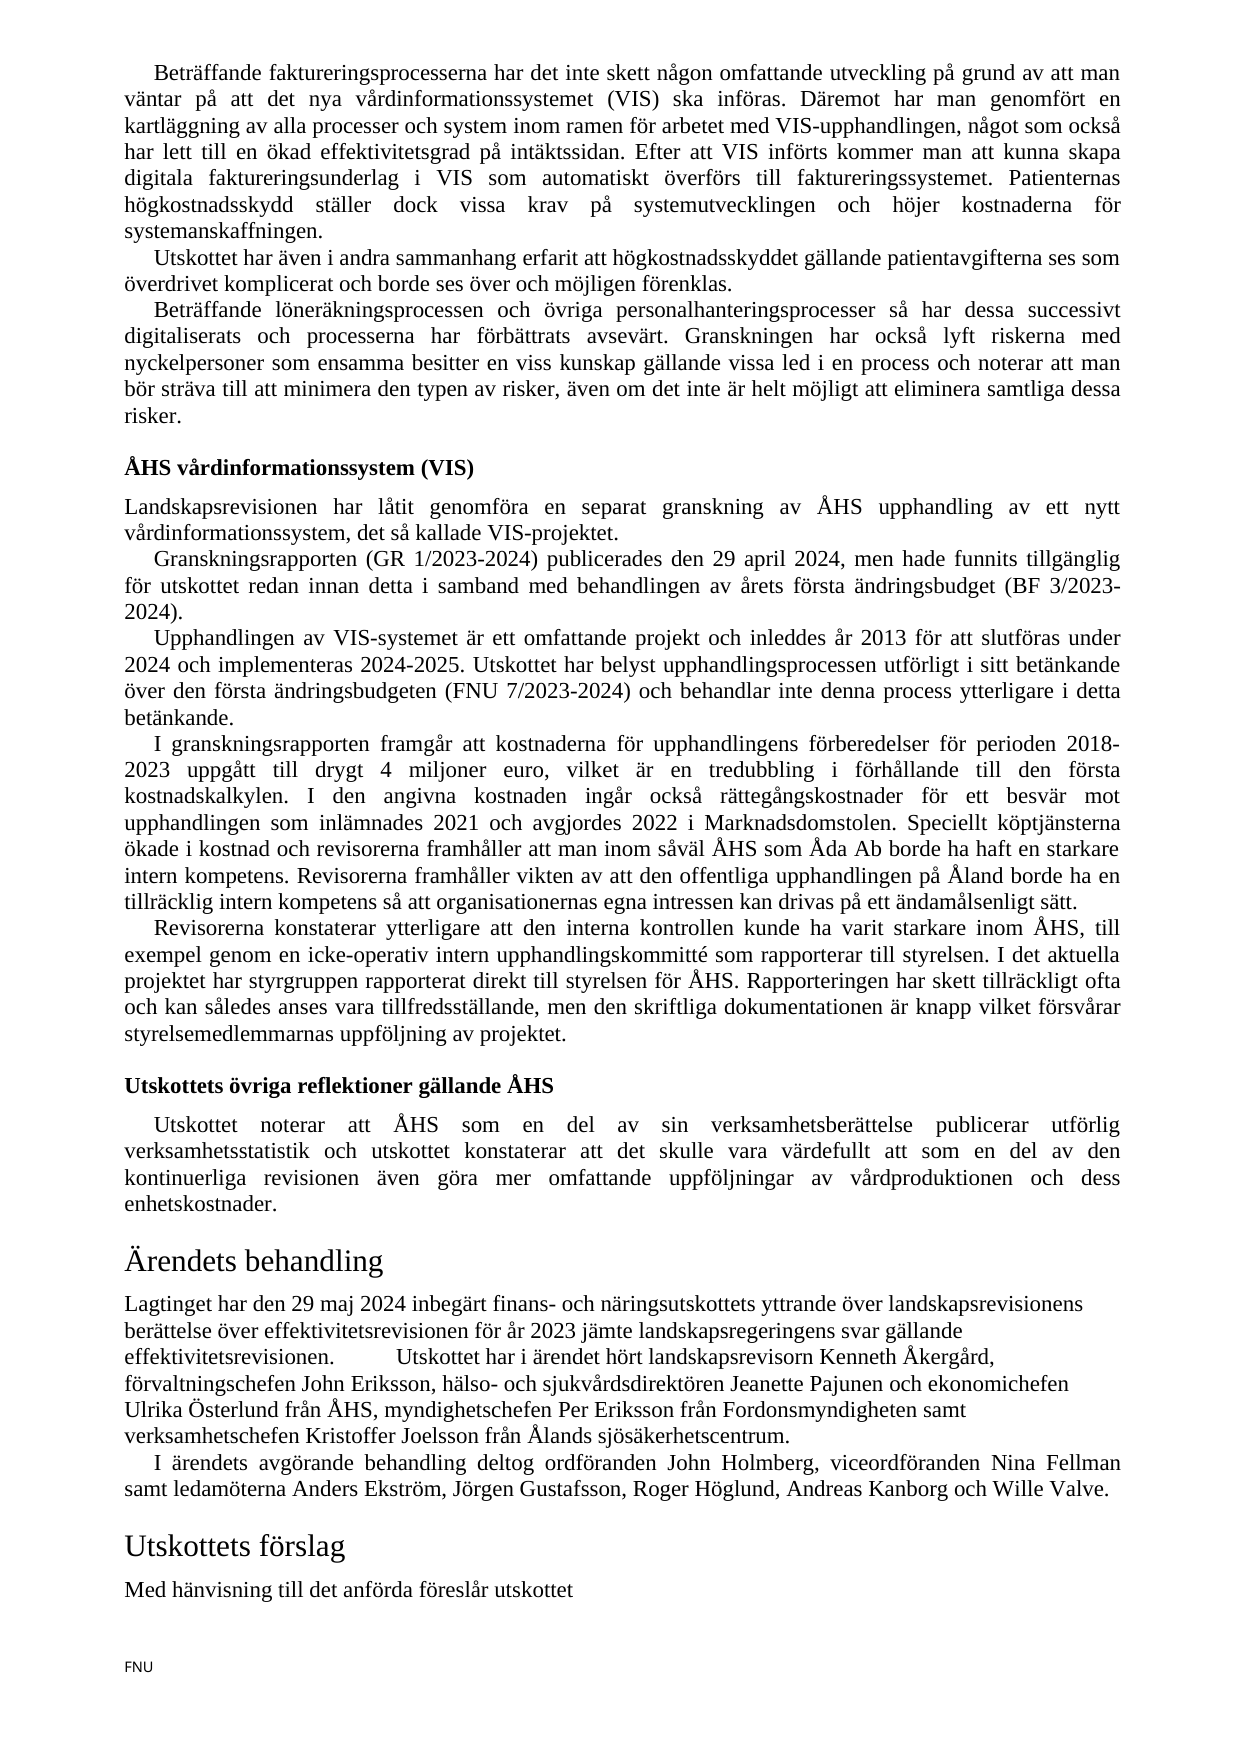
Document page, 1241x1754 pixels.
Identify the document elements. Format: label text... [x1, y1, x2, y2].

text Utskottets förslag [124, 1528, 1122, 1564]
text Utskottets övriga reflektioner gällande ÅHS [124, 1072, 1122, 1099]
text Beträffande löneräkningsprocessen och övriga personalhanteringsprocesser så har dessa successivt digitaliserats och processerna har förbättrats avsevärt. Granskningen har också lyft riskerna med nyckelpersoner som ensamma besitter en viss kunskap gällande vissa led i en process och noterar att man bör sträva till att minimera den typen av risker, även om det inte är helt möjligt att eliminera samtliga dessa risker. [124, 296, 1122, 428]
text I granskningsrapporten framgår att kostnaderna för upphandlingens förberedelser för perioden 2018-2023 uppgått till drygt 4 miljoner euro, vilket är en tredubbling i förhållande till den första kostnadskalkylen. I den angivna kostnaden ingår också rättegångskostnader för ett besvär mot upphandlingen som inlämnades 2021 och avgjordes 2022 i Marknadsdomstolen. Speciellt köptjänsterna ökade i kostnad och revisorerna framhåller att man inom såväl ÅHS som Åda Ab borde ha haft en starkare intern kompetens. Revisorerna framhåller vikten av att den offentliga upphandlingen på Åland borde ha en tillräcklig intern kompetens så att organisationernas egna intressen kan drivas på ett ändamålsenligt sätt. [124, 730, 1122, 914]
text Landskapsrevisionen har låtit genomföra en separat granskning av ÅHS upphandling av ett nytt vårdinformationssystem, det så kallade VIS-projektet. [124, 493, 1122, 545]
text I ärendets avgörande behandling deltog ordföranden John Holmberg, viceordföranden Nina Fellman samt ledamöterna Anders Ekström, Jörgen Gustafsson, Roger Höglund, Andreas Kanborg och Wille Valve. [124, 1449, 1122, 1501]
text Granskningsrapporten (GR 1/2023-2024) publicerades den 29 april 2024, men hade funnits tillgänglig för utskottet redan innan detta i samband med behandlingen av årets första ändringsbudget (BF 3/2023-2024). [124, 545, 1122, 624]
text Lagtinget har den 29 maj 2024 inbegärt finans- och näringsutskottets yttrande över landskapsrevisionens berättelse över effektivitetsrevisionen för år 2023 jämte landskapsregeringens svar gällande effektivitetsrevisionen. Utskottet har i ärendet hört landskapsrevisorn Kenneth Åkergård, förvaltningschefen John Eriksson, hälso- och sjukvårdsdirektören Jeanette Pajunen och ekonomichefen Ulrika Österlund från ÅHS, myndighetschefen Per Eriksson från Fordonsmyndigheten samt verksamhetschefen Kristoffer Joelsson från Ålands sjösäkerhetscentrum. [124, 1291, 1122, 1449]
text Utskottet noterar att ÅHS som en del av sin verksamhetsberättelse publicerar utförlig verksamhetsstatistik och utskottet konstaterar att det skulle vara värdefullt att som en del av den kontinuerliga revisionen även göra mer omfattande uppföljningar av vårdproduktionen och dess enhetskostnader. [124, 1111, 1122, 1216]
text Revisorerna konstaterar ytterligare att den interna kontrollen kunde ha varit starkare inom ÅHS, till exempel genom en icke-operativ intern upphandlingskommitté som rapporterar till styrelsen. I det aktuella projektet har styrgruppen rapporterat direkt till styrelsen för ÅHS. Rapporteringen har skett tillräckligt ofta och kan således anses vara tillfredsställande, men den skriftliga dokumentationen är knapp vilket försvårar styrelsemedlemmarnas uppföljning av projektet. [124, 914, 1122, 1046]
text Upphandlingen av VIS-systemet är ett omfattande projekt och inleddes år 2013 för att slutföras under 2024 och implementeras 2024-2025. Utskottet har belyst upphandlingsprocessen utförligt i sitt betänkande över den första ändringsbudgeten (FNU 7/2023-2024) och behandlar inte denna process ytterligare i detta betänkande. [124, 624, 1122, 730]
text ÅHS vårdinformationssystem (VIS) [124, 454, 1122, 481]
text Med hänvisning till det anförda föreslår utskottet [124, 1576, 1122, 1602]
text Ärendets behandling [124, 1243, 1122, 1278]
text Utskottet har även i andra sammanhang erfarit att högkostnadsskyddet gällande patientavgifterna ses som överdrivet komplicerat och borde ses över och möjligen förenklas. [124, 243, 1122, 296]
text Beträffande faktureringsprocesserna har det inte skett någon omfattande utveckling på grund av att man väntar på att det nya vårdinformationssystemet (VIS) ska införas. Däremot har man genomfört en kartläggning av alla processer och system inom ramen för arbetet med VIS-upphandlingen, något som också har lett till en ökad effektivitetsgrad på intäktssidan. Efter att VIS införts kommer man att kunna skapa digitala faktureringsunderlag i VIS som automatiskt överförs till faktureringssystemet. Patienternas högkostnadsskydd ställer dock vissa krav på systemutvecklingen och höjer kostnaderna för systemanskaffningen. [124, 59, 1122, 243]
